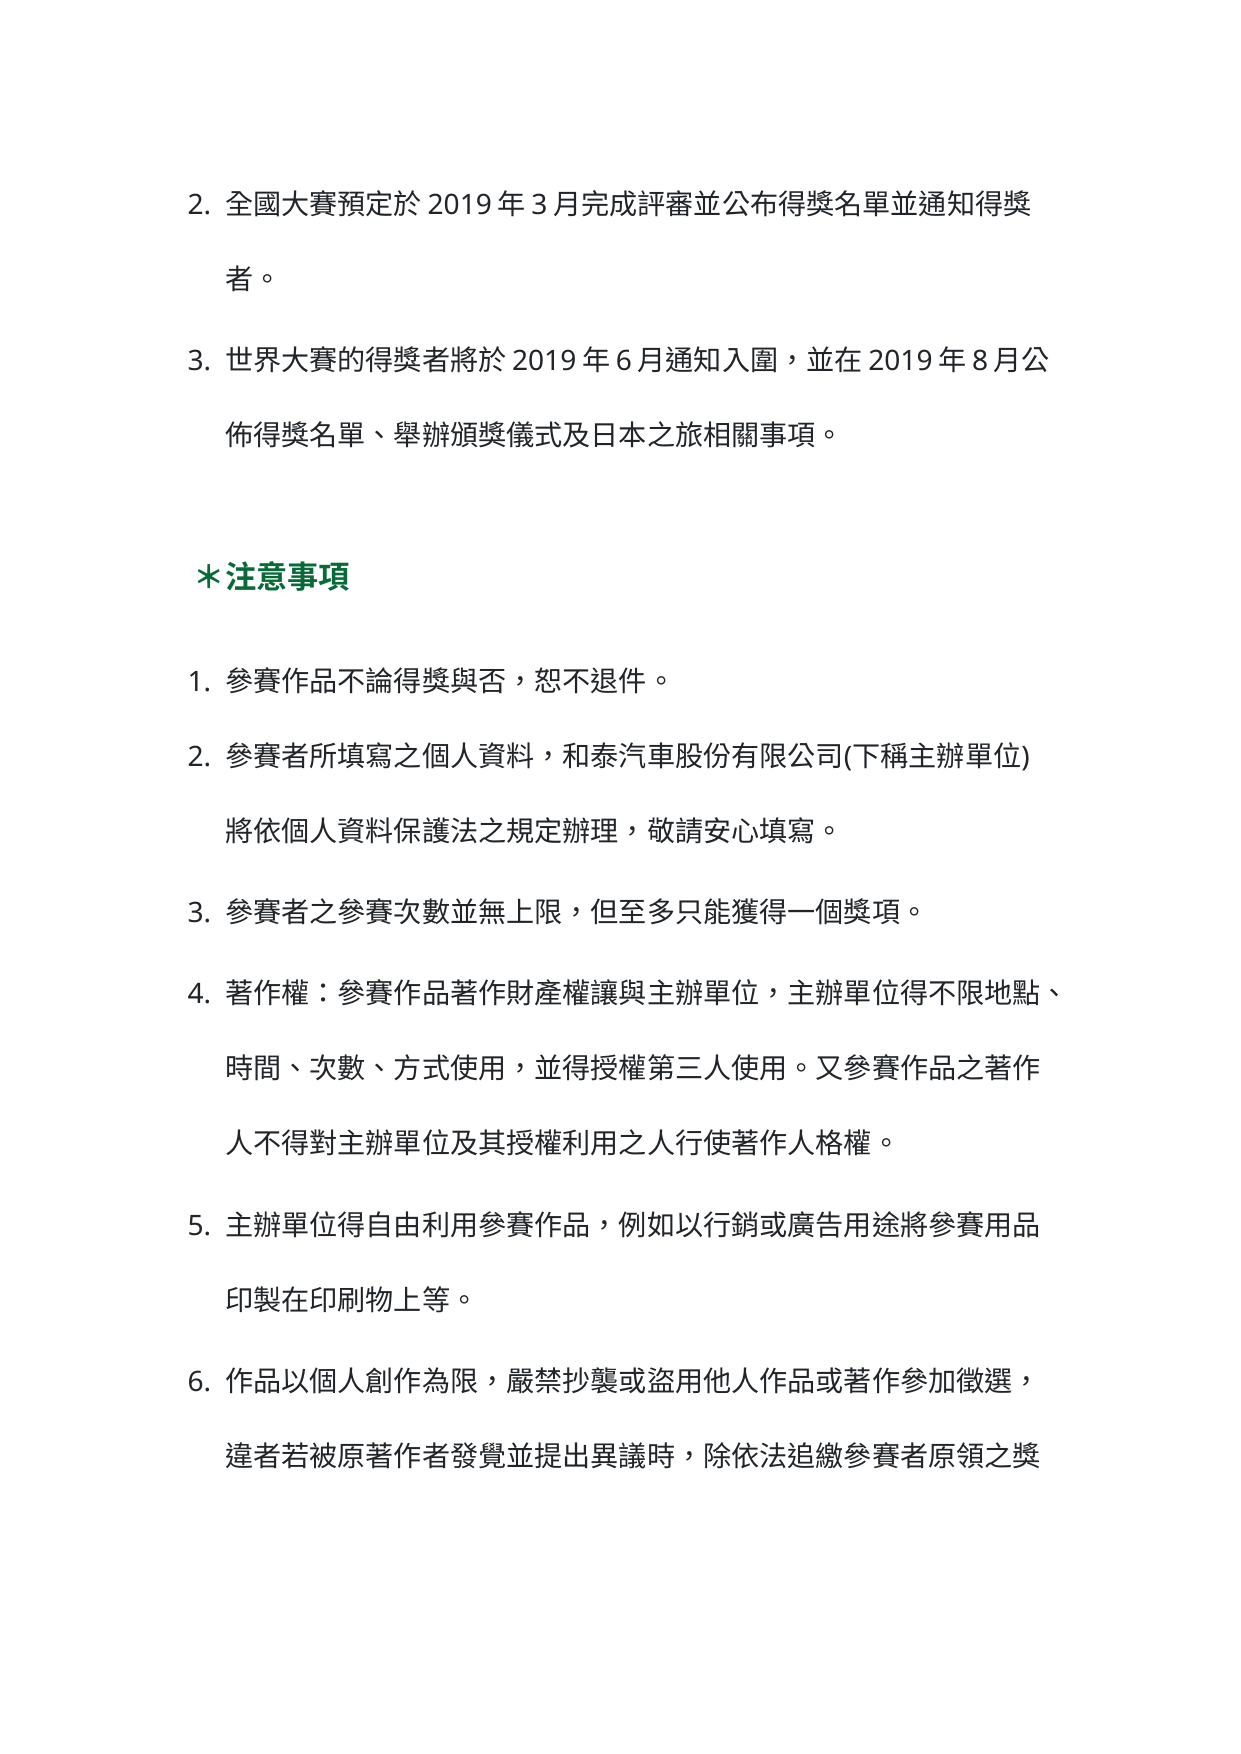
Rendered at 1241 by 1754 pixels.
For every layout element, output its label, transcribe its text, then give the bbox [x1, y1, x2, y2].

list 參賽者所填寫之個人資料，和泰汽車股份有限公司(下稱主辦單位)將依個人資料保護法之規定辦理，敬請安心填寫。 [187, 717, 1053, 867]
text ＊注意事項 [194, 537, 1053, 612]
list 世界大賽的得獎者將於2019年6月通知入圍，並在2019年8月公佈得獎名單、舉辦頒獎儀式及日本之旅相關事項。 [187, 321, 1053, 471]
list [187, 1342, 1053, 1492]
list 全國大賽預定於2019年3月完成評審並公布得獎名單並通知得獎者。 [187, 164, 1053, 314]
list 參賽作品不論得獎與否，恕不退件。 [187, 642, 1053, 717]
list 主辦單位得自由利用參賽作品，例如以行銷或廣告用途將參賽用品印製在印刷物上等。 [187, 1185, 1053, 1335]
list 參賽者之參賽次數並無上限，但至多只能獲得一個獎項。 [187, 873, 1053, 948]
list 著作權：參賽作品著作財產權讓與主辦單位，主辦單位得不限地點、時間、次數、方式使用，並得授權第三人使用。又參賽作品之著作人不得對主辦單位及其授權利用之人行使著作人格權。 [187, 954, 1053, 1179]
